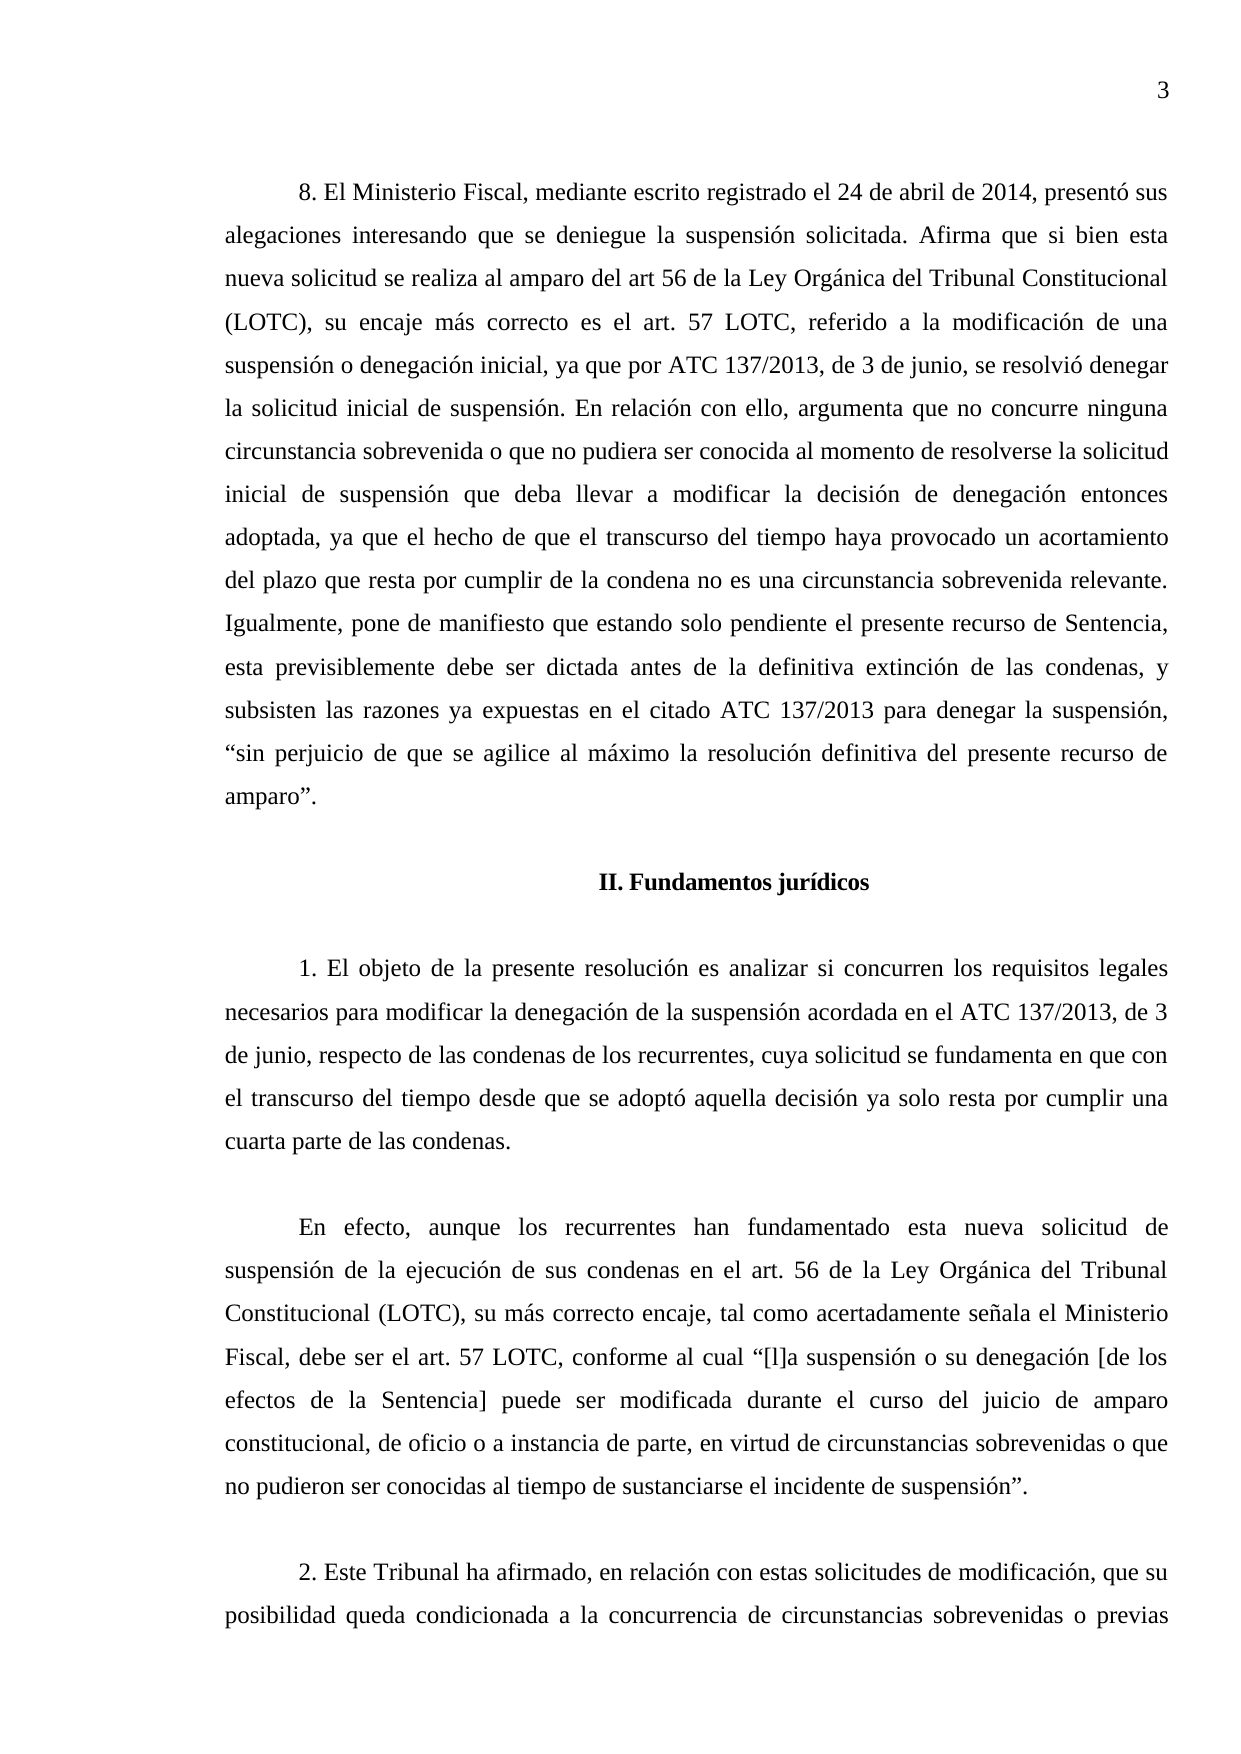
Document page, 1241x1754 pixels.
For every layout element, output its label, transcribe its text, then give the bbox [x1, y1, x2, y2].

text 1. El objeto de la presente resolución es analizar si concurren los requisitos legales necesarios para modificar la denegación de la suspensión acordada en el ATC 137/2013, de 3 de junio, respecto de las condenas de los recurrentes, cuya solicitud se fundamenta en que con el transcurso del tiempo desde que se adoptó aquella decisión ya solo resta por cumplir una cuarta parte de las condenas. [224, 953, 1169, 1155]
text En efecto, aunque los recurrentes han fundamentado esta nueva solicitud de suspensión de la ejecución de sus condenas en el art. 56 de la Ley Orgánica del Tribunal Constitucional (LOTC), su más correcto encaje, tal como acertadamente señala el Ministerio Fiscal, debe ser el art. 57 LOTC, conforme al cual “[l]a suspensión o su denegación [de los efectos de la Sentencia] puede ser modificada durante el curso del juicio de amparo constitucional, de oficio o a instancia de parte, en virtud de circunstancias sobrevenidas o que no pudieron ser conocidas al tiempo de sustanciarse el incidente de suspensión”. [224, 1212, 1169, 1500]
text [224, 1557, 1169, 1629]
text 8. El Ministerio Fiscal, mediante escrito registrado el 24 de abril de 2014, presentó sus alegaciones interesando que se deniegue la suspensión solicitada. Afirma que si bien esta nueva solicitud se realiza al amparo del art 56 de la Ley Orgánica del Tribunal Constitucional (LOTC), su encaje más correcto es el art. 57 LOTC, referido a la modificación de una suspensión o denegación inicial, ya que por ATC 137/2013, de 3 de junio, se resolvió denegar la solicitud inicial de suspensión. En relación con ello, argumenta que no concurre ninguna circunstancia sobrevenida o que no pudiera ser conocida al momento de resolverse la solicitud inicial de suspensión que deba llevar a modificar la decisión de denegación entonces adoptada, ya que el hecho de que el transcurso del tiempo haya provocado un acortamiento del plazo que resta por cumplir de la condena no es una circunstancia sobrevenida relevante. Igualmente, pone de manifiesto que estando solo pendiente el presente recurso de Sentencia, esta previsiblemente debe ser dictada antes de la definitiva extinción de las condenas, y subsisten las razones ya expuestas en el citado ATC 137/2013 para denegar la suspensión, “sin perjuicio de que se agilice al máximo la resolución definitiva del presente recurso de amparo”. [224, 177, 1169, 810]
subtitle II. Fundamentos jurídicos [224, 867, 1169, 896]
